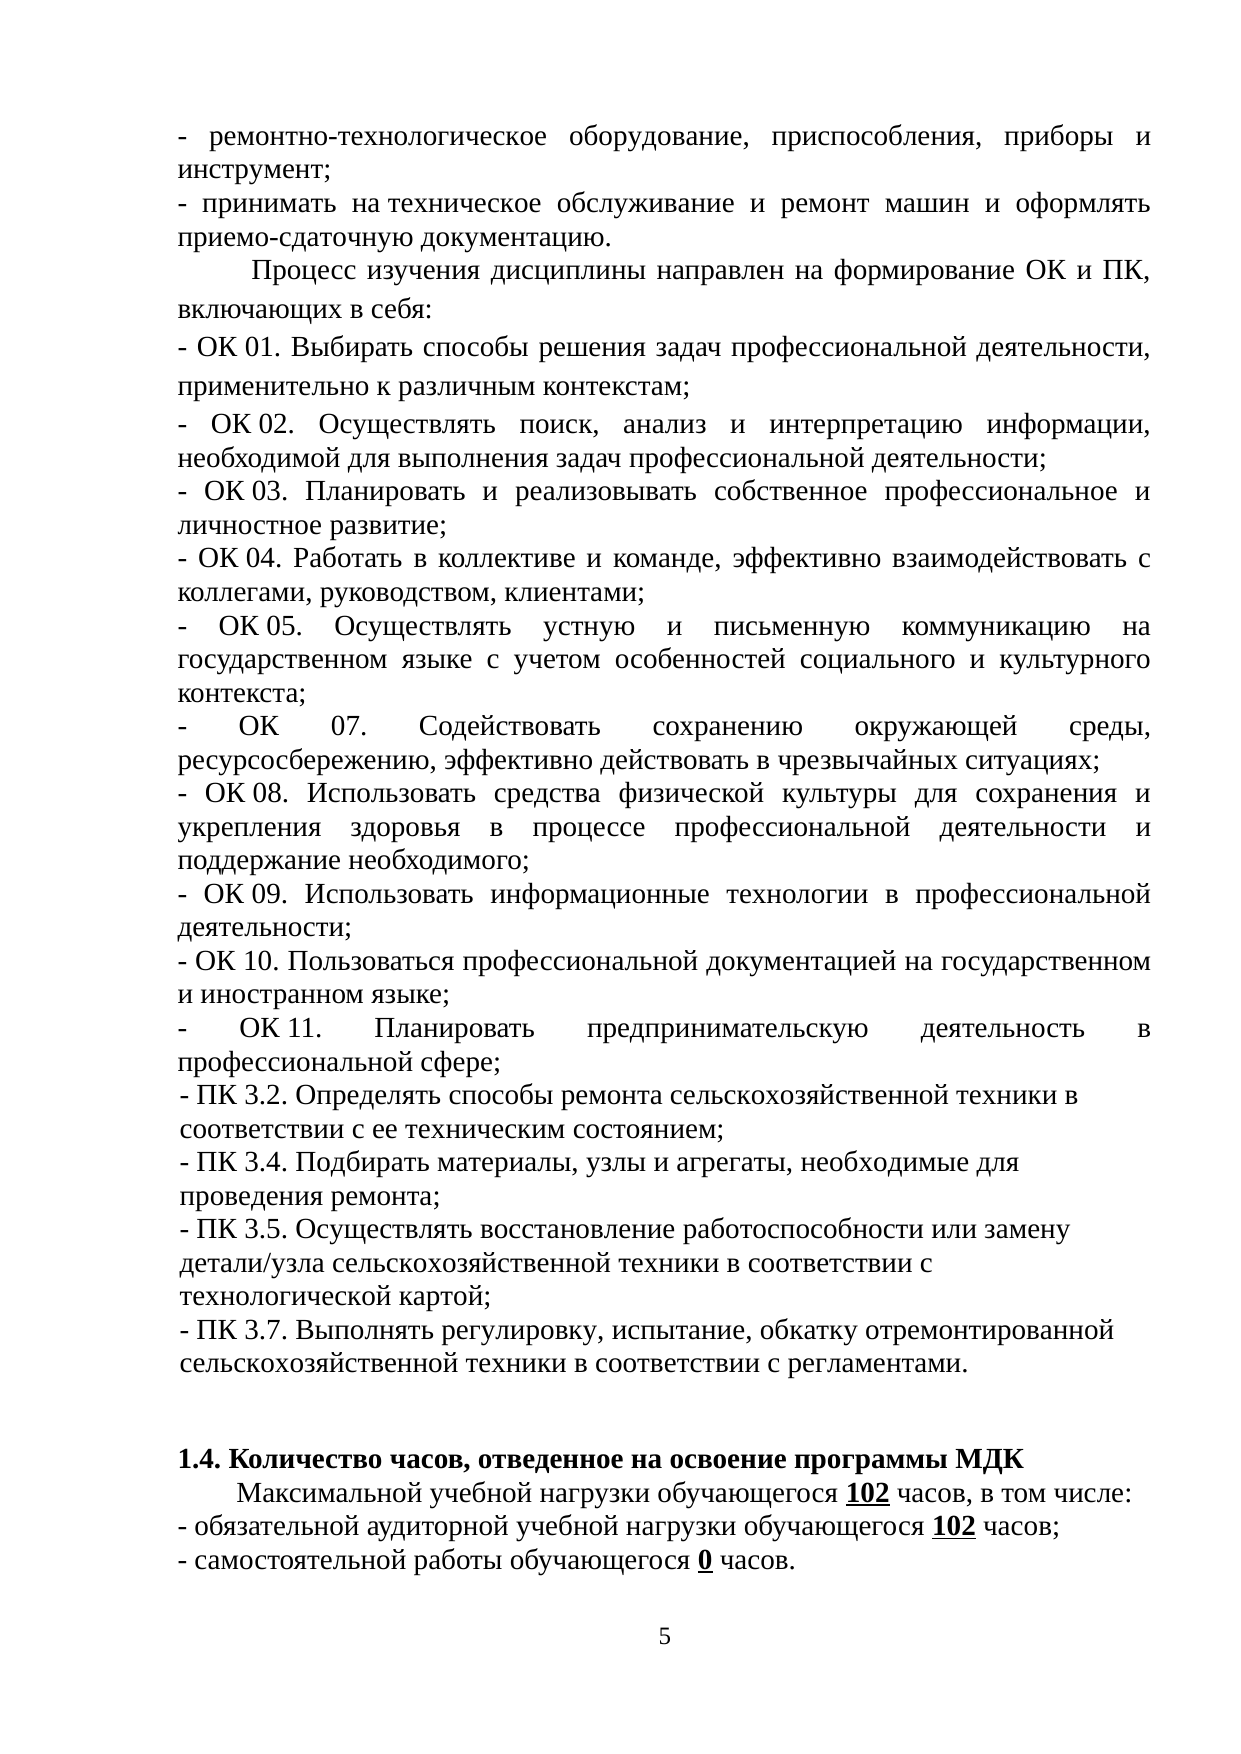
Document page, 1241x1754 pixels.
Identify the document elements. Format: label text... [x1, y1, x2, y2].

text - обязательной аудиторной учебной нагрузки обучающегося 102 часов; [177, 1508, 1152, 1542]
text - ремонтно-технологическое оборудование, приспособления, приборы и инструмент; [177, 118, 1152, 185]
text - ОК 04. Работать в коллективе и команде, эффективно взаимодействовать с коллегами, руководством, клиентами; [177, 541, 1152, 608]
text - ОК 08. Использовать средства физической культуры для сохранения и укрепления здоровья в процессе профессиональной деятельности и поддержание необходимого; [177, 775, 1152, 876]
text - ОК 01. Выбирать способы решения задач профессиональной деятельности, применительно к различным контекстам; [177, 329, 1152, 401]
text Максимальной учебной нагрузки обучающегося 102 часов, в том числе: [177, 1475, 1152, 1508]
text - ОК 10. Пользоваться профессиональной документацией на государственном и иностранном языке; [177, 943, 1152, 1010]
text - ОК 09. Использовать информационные технологии в профессиональной деятельности; [177, 876, 1152, 943]
text - ОК 05. Осуществлять устную и письменную коммуникацию на государственном языке с учетом особенностей социального и культурного контекста; [177, 608, 1152, 708]
text - ОК 11. Планировать предпринимательскую деятельность в профессиональной сфере; [177, 1010, 1152, 1077]
text - ОК 07. Содействовать сохранению окружающей среды, ресурсосбережению, эффективно действовать в чрезвычайных ситуациях; [177, 708, 1152, 775]
text - ПК 3.4. Подбирать материалы, узлы и агрегаты, необходимые для проведения ремонта; [179, 1144, 1149, 1211]
text - ОК 02. Осуществлять поиск, анализ и интерпретацию информации, необходимой для выполнения задач профессиональной деятельности; [177, 406, 1152, 473]
text - ОК 03. Планировать и реализовывать собственное профессиональное и личностное развитие; [177, 473, 1152, 541]
text - ПК 3.2. Определять способы ремонта сельскохозяйственной техники в соответствии с ее техническим состоянием; [179, 1077, 1149, 1144]
text Процесс изучения дисциплины направлен на формирование ОК и ПК, включающих в себя: [177, 252, 1152, 324]
text 1.4. Количество часов, отведенное на освоение программы МДК [177, 1441, 1152, 1475]
text - самостоятельной работы обучающегося 0 часов. [177, 1542, 1152, 1576]
text - ПК 3.7. Выполнять регулировку, испытание, обкатку отремонтированной сельскохозяйственной техники в соответствии с регламентами. [179, 1312, 1149, 1379]
text - принимать на техническое обслуживание и ремонт машин и оформлять приемо-сдаточную документацию. [177, 185, 1152, 252]
text - ПК 3.5. Осуществлять восстановление работоспособности или замену детали/узла сельскохозяйственной техники в соответствии с технологической картой; [179, 1211, 1149, 1312]
